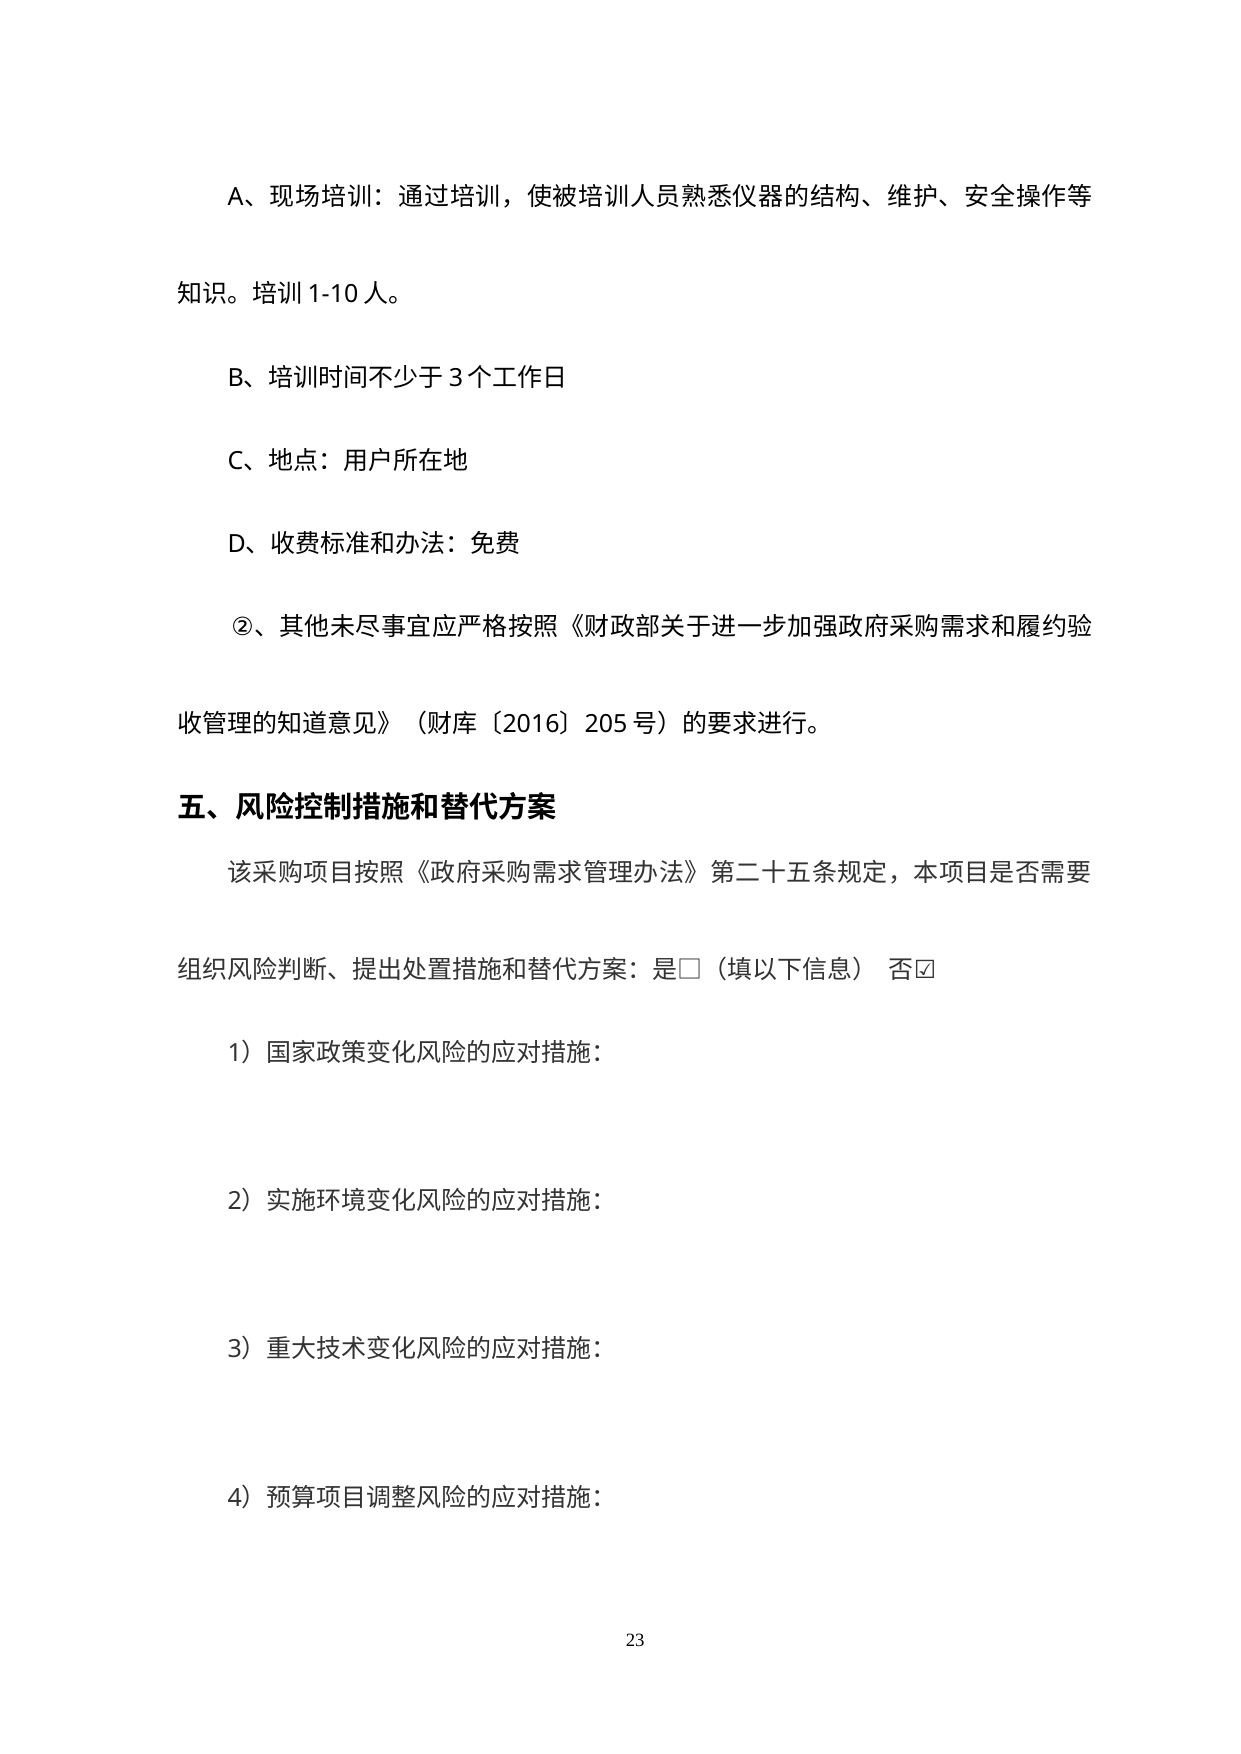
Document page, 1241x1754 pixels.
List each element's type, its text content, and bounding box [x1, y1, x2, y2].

text C、地点：用户所在地 [177, 426, 1092, 491]
text 1）国家政策变化风险的应对措施： [177, 1018, 1092, 1083]
text D、收费标准和办法：免费 [177, 509, 1092, 574]
text B、培训时间不少于3个工作日 [177, 343, 1092, 408]
text ②、其他未尽事宜应严格按照《财政部关于进一步加强政府采购需求和履约验收管理的知道意见》（财库〔2016〕205号）的要求进行。 [177, 592, 1092, 754]
text 4）预算项目调整风险的应对措施： [177, 1463, 1092, 1528]
text 五、风险控制措施和替代方案 [177, 773, 1092, 838]
text 3）重大技术变化风险的应对措施： [177, 1314, 1092, 1379]
text 2）实施环境变化风险的应对措施： [177, 1166, 1092, 1231]
text A、现场培训：通过培训，使被培训人员熟悉仪器的结构、维护、安全操作等知识。培训1-10人。 [177, 162, 1092, 324]
text 该采购项目按照《政府采购需求管理办法》第二十五条规定，本项目是否需要组织风险判断、提出处置措施和替代方案：是□（填以下信息） 否☑ [177, 838, 1092, 1000]
